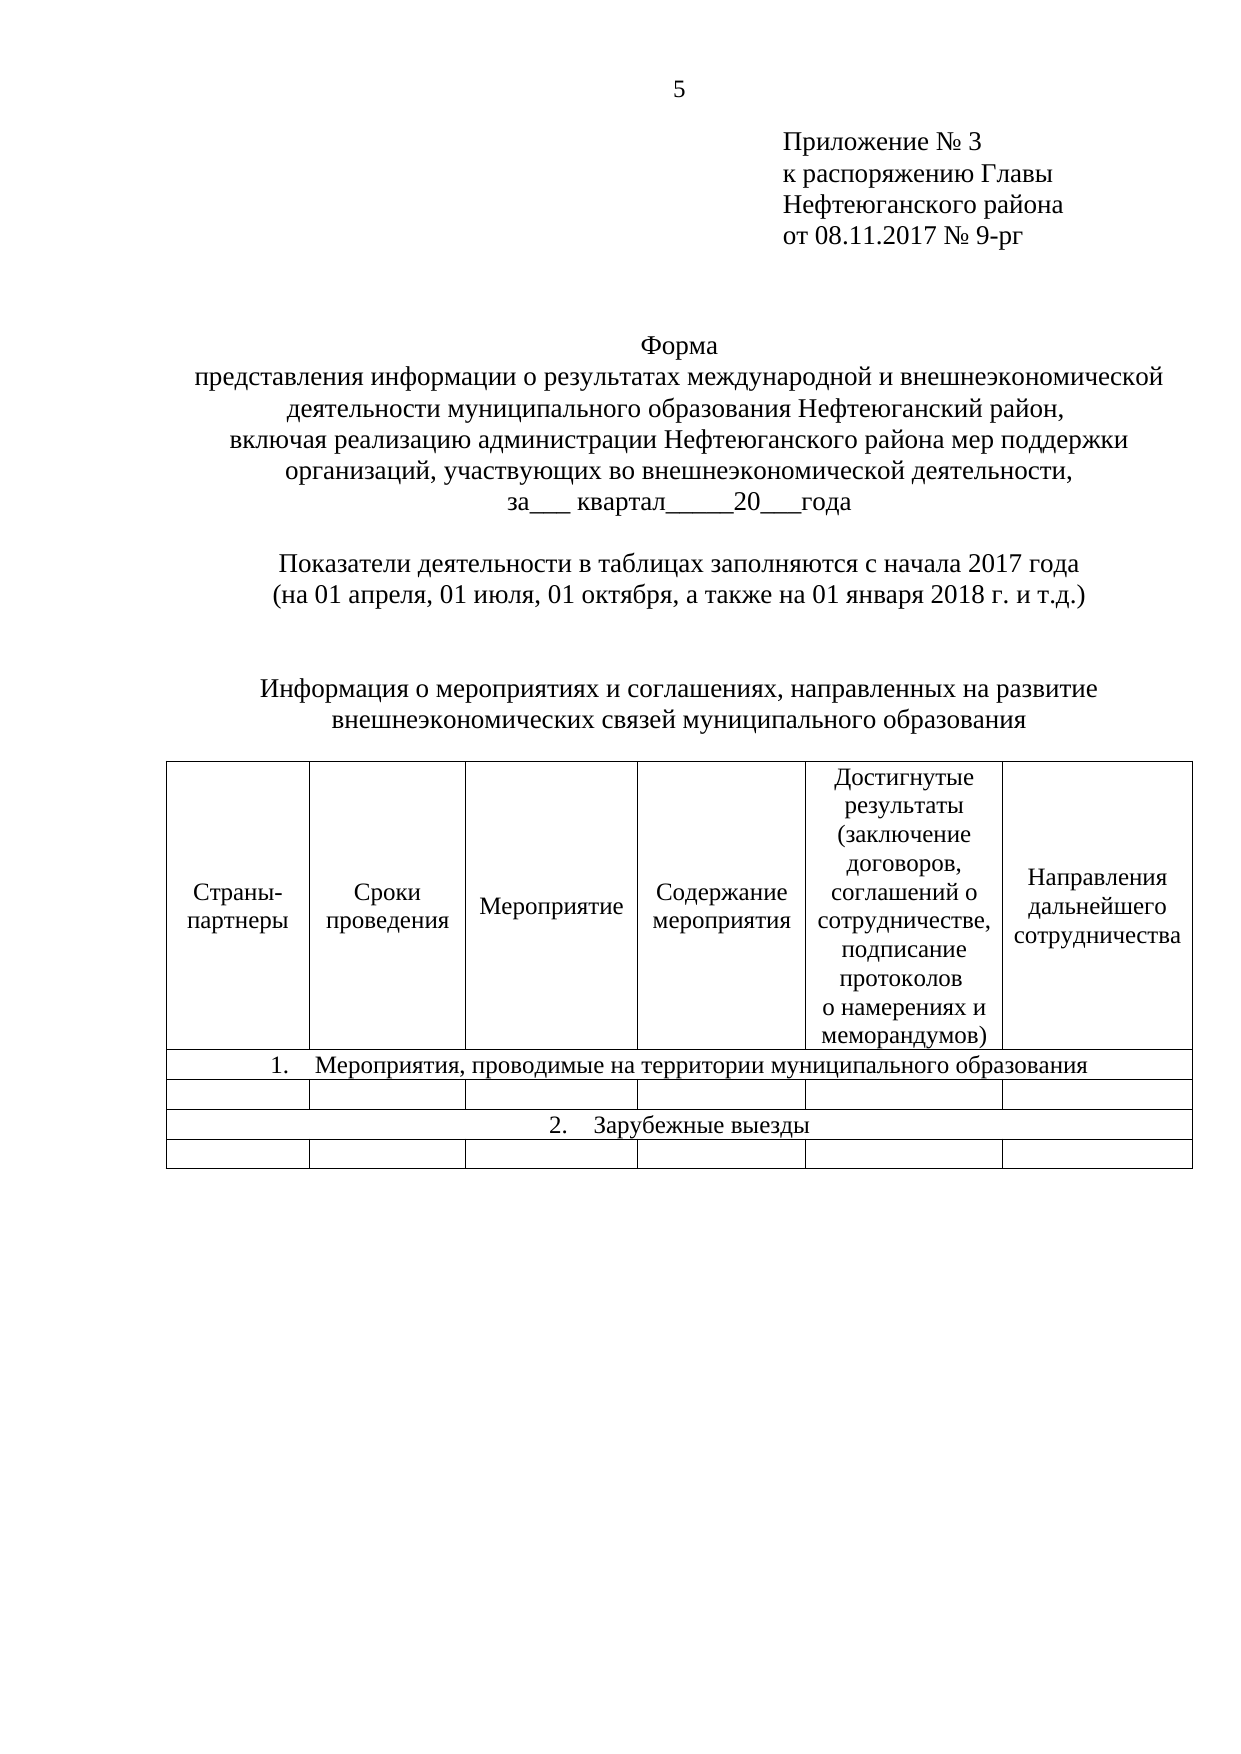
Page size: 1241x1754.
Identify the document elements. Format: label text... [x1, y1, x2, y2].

table_cell [310, 1080, 465, 1109]
text от 08.11.2017 № 9-рг [783, 219, 1181, 250]
table_header Мероприятие [466, 762, 637, 1049]
table_cell [167, 1140, 309, 1168]
table_cell [638, 1080, 805, 1109]
table_header Страны-партнеры [167, 762, 309, 1049]
table_header Сроки проведения [310, 762, 465, 1049]
text представления информации о результатах международной и внешнеэкономической деятельности муниципального образования Нефтеюганский район, включая реализацию администрации Нефтеюганского района мер поддержки организаций, участвующих во внешнеэкономической деятельности, [177, 361, 1181, 485]
table_cell [310, 1140, 465, 1168]
table_cell [466, 1140, 637, 1168]
table_cell [806, 1080, 1002, 1109]
table_cell [638, 1140, 805, 1168]
table_cell Зарубежные выезды [167, 1110, 1192, 1138]
table_header Содержание мероприятия [638, 762, 805, 1049]
text (на 01 апреля, 01 июля, 01 октября, а также на 01 января 2018 г. и т.д.) [177, 578, 1181, 610]
table_cell [466, 1080, 637, 1109]
table_cell [806, 1140, 1002, 1168]
text Форма [177, 329, 1181, 361]
text за___ квартал_____20___года [177, 485, 1181, 516]
table_cell [167, 1080, 309, 1109]
table_cell [1003, 1080, 1192, 1109]
text Приложение № 3 [783, 126, 1181, 157]
table_header Направления дальнейшего сотрудничества [1003, 762, 1192, 1049]
table_cell [1003, 1140, 1192, 1168]
text Показатели деятельности в таблицах заполняются с начала 2017 года [177, 547, 1181, 578]
list Информация о мероприятиях и соглашениях, направленных на развитие внешнеэкономических связей муниципального образования [177, 672, 1181, 734]
table_cell Мероприятия, проводимые на территории муниципального образования [167, 1050, 1192, 1079]
text Нефтеюганского района [783, 188, 1181, 219]
table_header Достигнутые результаты (заключение договоров, соглашений о сотрудничестве, подписание протоколов о намерениях и меморандумов) [806, 762, 1002, 1049]
text к распоряжению Главы [783, 157, 1181, 188]
